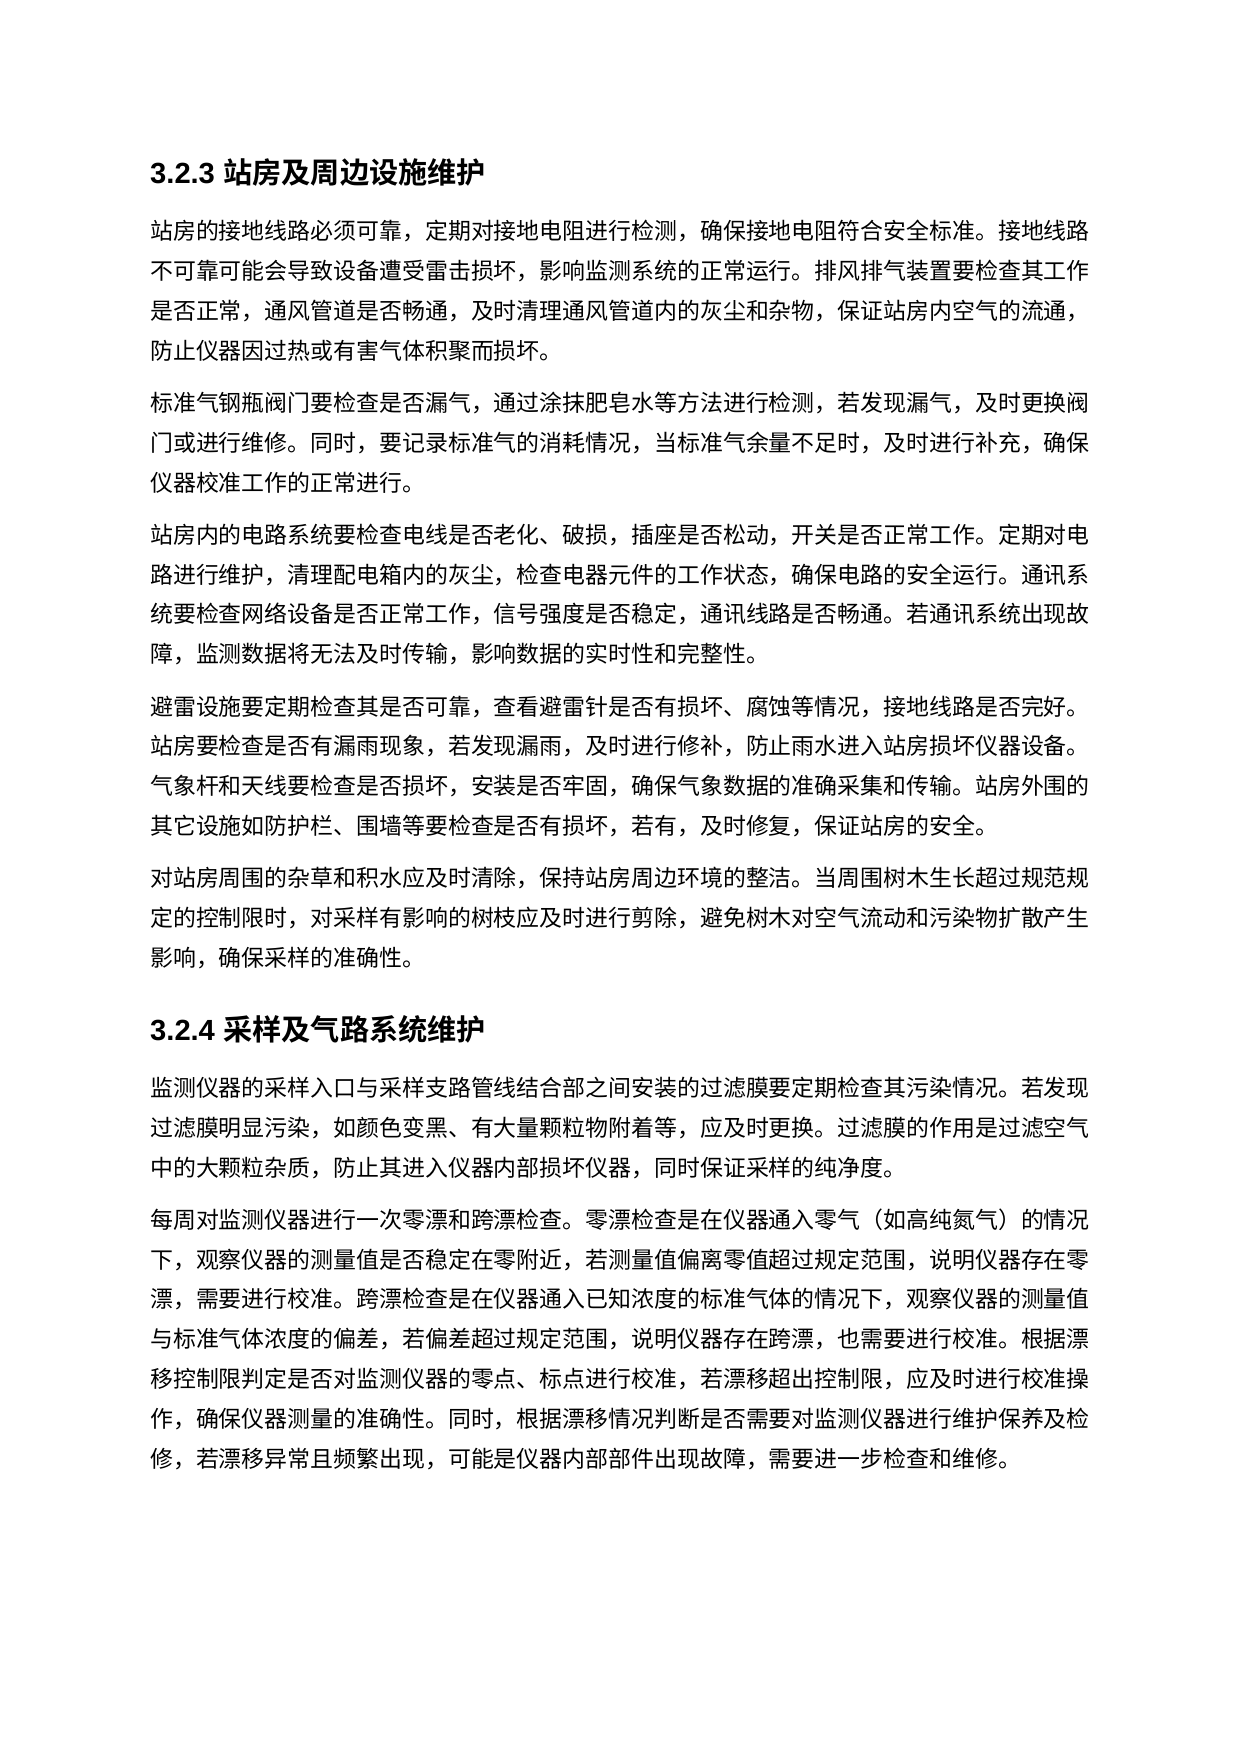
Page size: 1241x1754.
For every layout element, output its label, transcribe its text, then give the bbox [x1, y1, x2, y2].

subtitle 3.2.3 站房及周边设施维护 [150, 150, 1090, 192]
text 站房的接地线路必须可靠，定期对接地电阻进行检测，确保接地电阻符合安全标准。接地线路不可靠可能会导致设备遭受雷击损坏，影响监测系统的正常运行。排风排气装置要检查其工作是否正常，通风管道是否畅通，及时清理通风管道内的灰尘和杂物，保证站房内空气的流通，防止仪器因过热或有害气体积聚而损坏。 [150, 213, 1090, 366]
text 站房内的电路系统要检查电线是否老化、破损，插座是否松动，开关是否正常工作。定期对电路进行维护，清理配电箱内的灰尘，检查电器元件的工作状态，确保电路的安全运行。通讯系统要检查网络设备是否正常工作，信号强度是否稳定，通讯线路是否畅通。若通讯系统出现故障，监测数据将无法及时传输，影响数据的实时性和完整性。 [150, 517, 1090, 669]
text 避雷设施要定期检查其是否可靠，查看避雷针是否有损坏、腐蚀等情况，接地线路是否完好。站房要检查是否有漏雨现象，若发现漏雨，及时进行修补，防止雨水进入站房损坏仪器设备。气象杆和天线要检查是否损坏，安装是否牢固，确保气象数据的准确采集和传输。站房外围的其它设施如防护栏、围墙等要检查是否有损坏，若有，及时修复，保证站房的安全。 [150, 688, 1090, 841]
subtitle 3.2.4 采样及气路系统维护 [150, 1007, 1090, 1049]
text 每周对监测仪器进行一次零漂和跨漂检查。零漂检查是在仪器通入零气（如高纯氮气）的情况下，观察仪器的测量值是否稳定在零附近，若测量值偏离零值超过规定范围，说明仪器存在零漂，需要进行校准。跨漂检查是在仪器通入已知浓度的标准气体的情况下，观察仪器的测量值与标准气体浓度的偏差，若偏差超过规定范围，说明仪器存在跨漂，也需要进行校准。根据漂移控制限判定是否对监测仪器的零点、标点进行校准，若漂移超出控制限，应及时进行校准操作，确保仪器测量的准确性。同时，根据漂移情况判断是否需要对监测仪器进行维护保养及检修，若漂移异常且频繁出现，可能是仪器内部部件出现故障，需要进一步检查和维修。 [150, 1202, 1090, 1474]
text 标准气钢瓶阀门要检查是否漏气，通过涂抹肥皂水等方法进行检测，若发现漏气，及时更换阀门或进行维修。同时，要记录标准气的消耗情况，当标准气余量不足时，及时进行补充，确保仪器校准工作的正常进行。 [150, 385, 1090, 498]
text 对站房周围的杂草和积水应及时清除，保持站房周边环境的整洁。当周围树木生长超过规范规定的控制限时，对采样有影响的树枝应及时进行剪除，避免树木对空气流动和污染物扩散产生影响，确保采样的准确性。 [150, 860, 1090, 973]
text 监测仪器的采样入口与采样支路管线结合部之间安装的过滤膜要定期检查其污染情况。若发现过滤膜明显污染，如颜色变黑、有大量颗粒物附着等，应及时更换。过滤膜的作用是过滤空气中的大颗粒杂质，防止其进入仪器内部损坏仪器，同时保证采样的纯净度。 [150, 1070, 1090, 1183]
